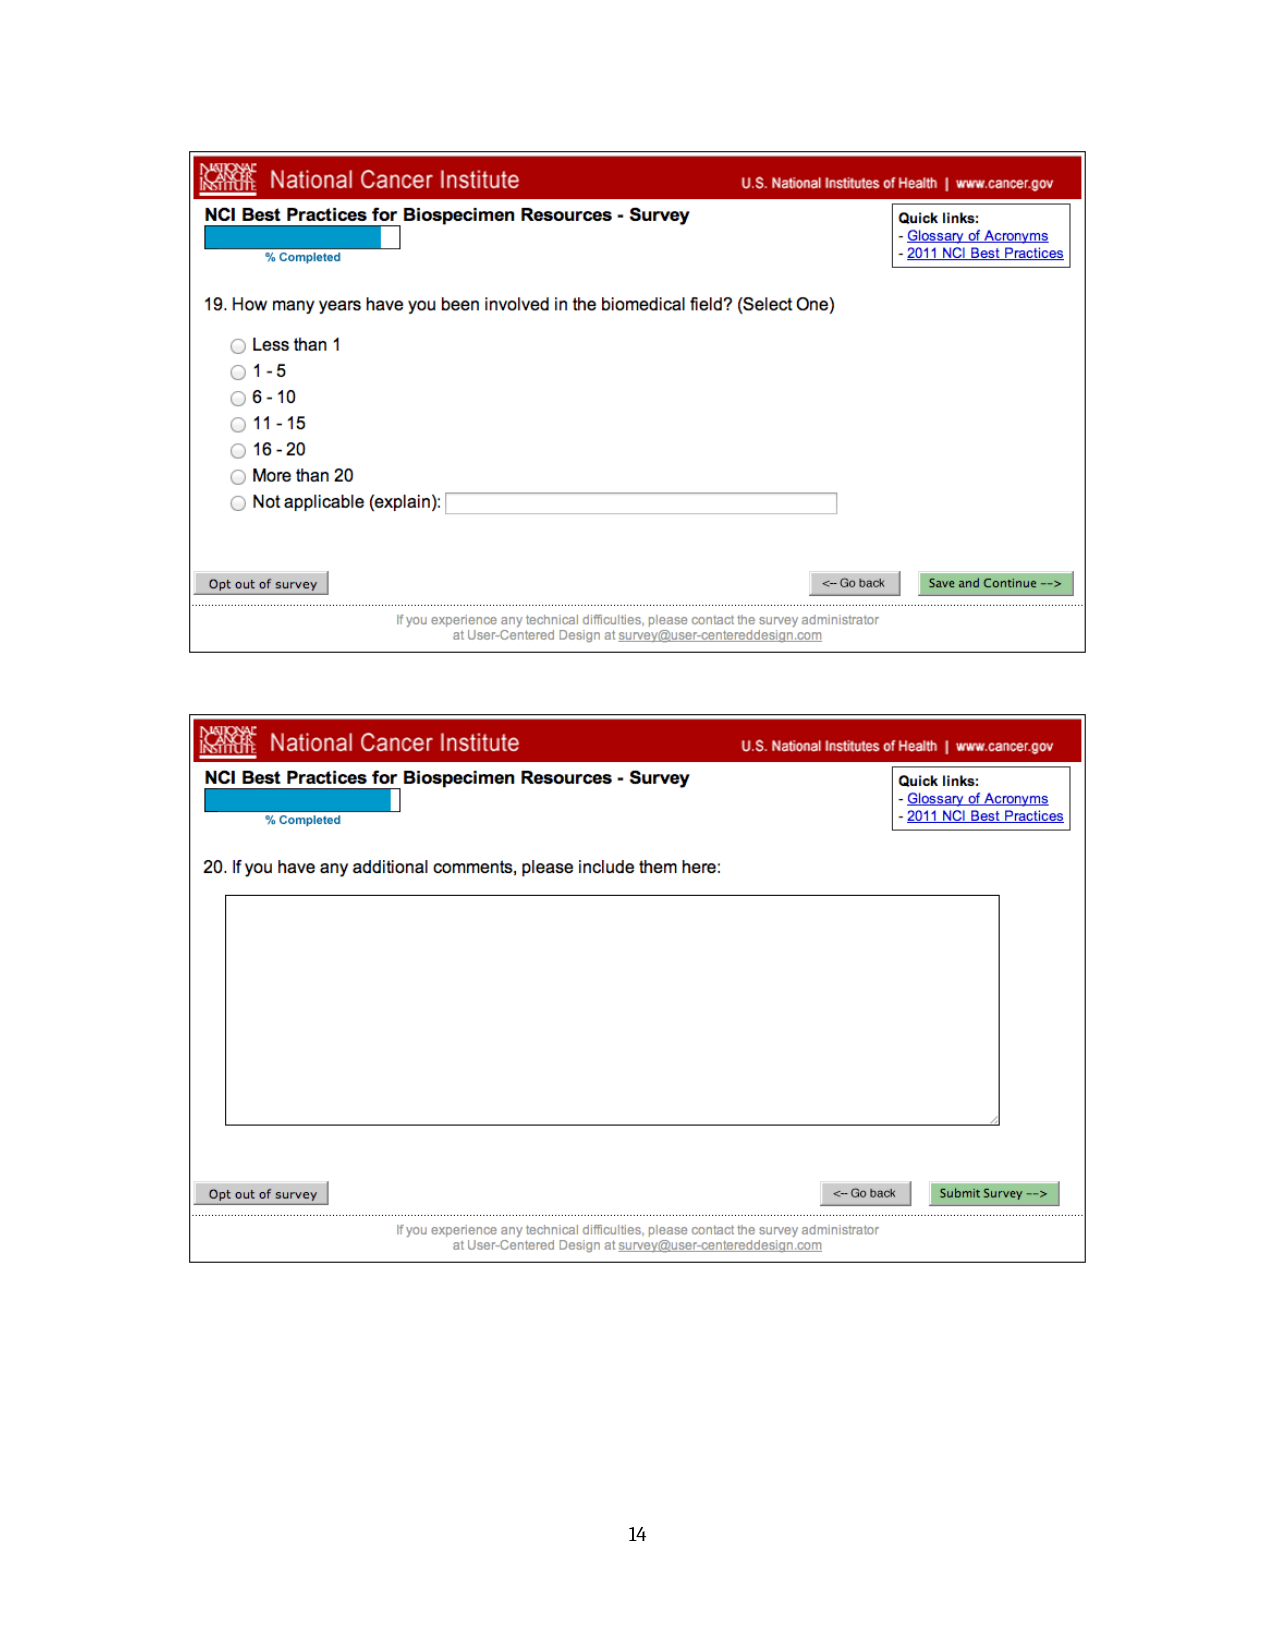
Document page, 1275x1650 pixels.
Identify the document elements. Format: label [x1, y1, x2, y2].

picture [187, 150, 1088, 655]
picture [187, 712, 1088, 1265]
